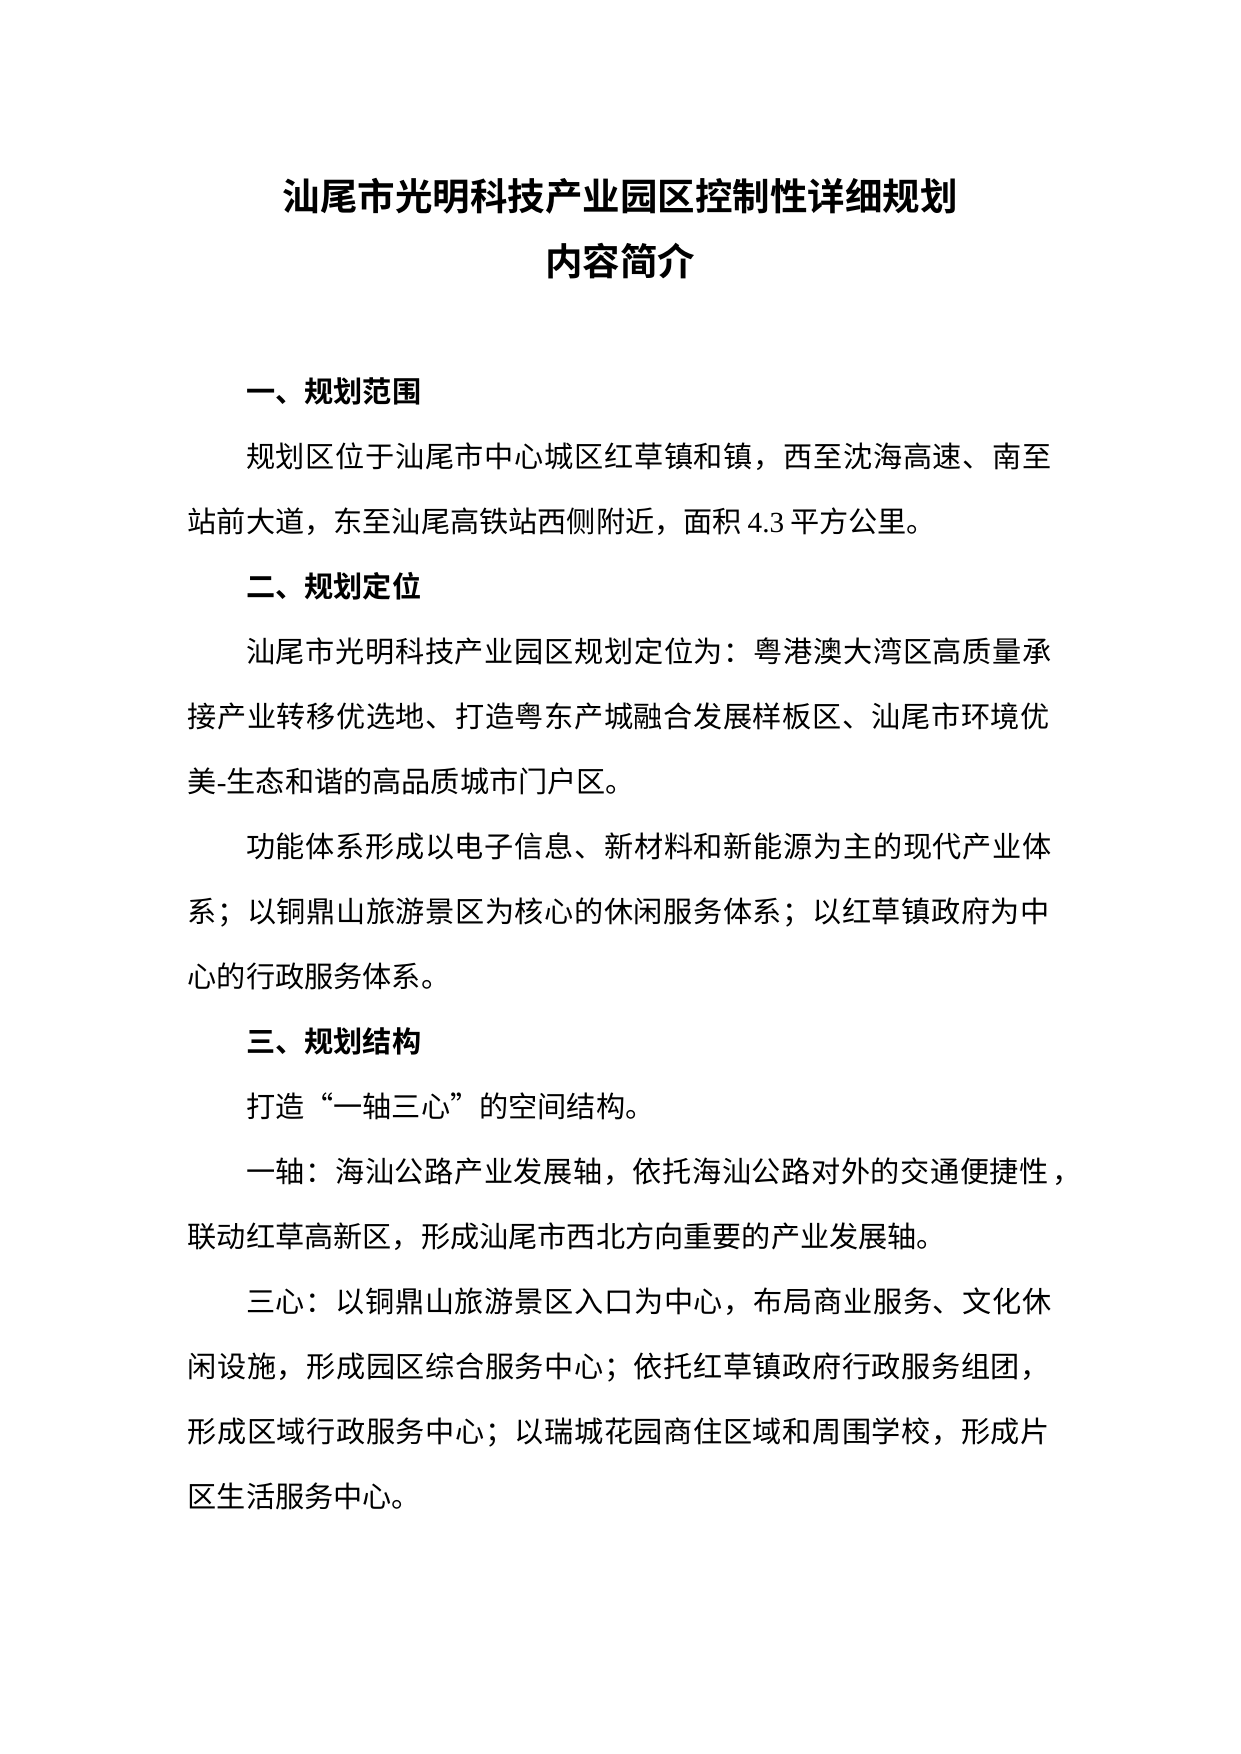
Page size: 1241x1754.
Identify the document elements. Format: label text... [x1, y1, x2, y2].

text 三、规划结构 [187, 1007, 1053, 1072]
text 汕尾市光明科技产业园区规划定位为：粤港澳大湾区高质量承接产业转移优选地、打造粤东产城融合发展样板区、汕尾市环境优美-生态和谐的高品质城市门户区。 [187, 617, 1053, 812]
text 规划区位于汕尾市中心城区红草镇和镇，西至沈海高速、南至站前大道，东至汕尾高铁站西侧附近，面积4.3平方公里。 [187, 422, 1053, 552]
text 功能体系形成以电子信息、新材料和新能源为主的现代产业体系；以铜鼎山旅游景区为核心的休闲服务体系；以红草镇政府为中心的行政服务体系。 [187, 812, 1053, 1007]
text 内容简介 [187, 227, 1053, 292]
text 汕尾市光明科技产业园区控制性详细规划 [187, 162, 1053, 227]
text 三心：以铜鼎山旅游景区入口为中心，布局商业服务、文化休闲设施，形成园区综合服务中心；依托红草镇政府行政服务组团，形成区域行政服务中心；以瑞城花园商住区域和周围学校，形成片区生活服务中心。 [187, 1267, 1053, 1527]
text 一轴：海汕公路产业发展轴，依托海汕公路对外的交通便捷性，联动红草高新区，形成汕尾市西北方向重要的产业发展轴。 [187, 1137, 1053, 1267]
text 打造“一轴三心”的空间结构。 [187, 1072, 1053, 1137]
text 一、规划范围 [187, 357, 1053, 422]
text 二、规划定位 [187, 552, 1053, 617]
